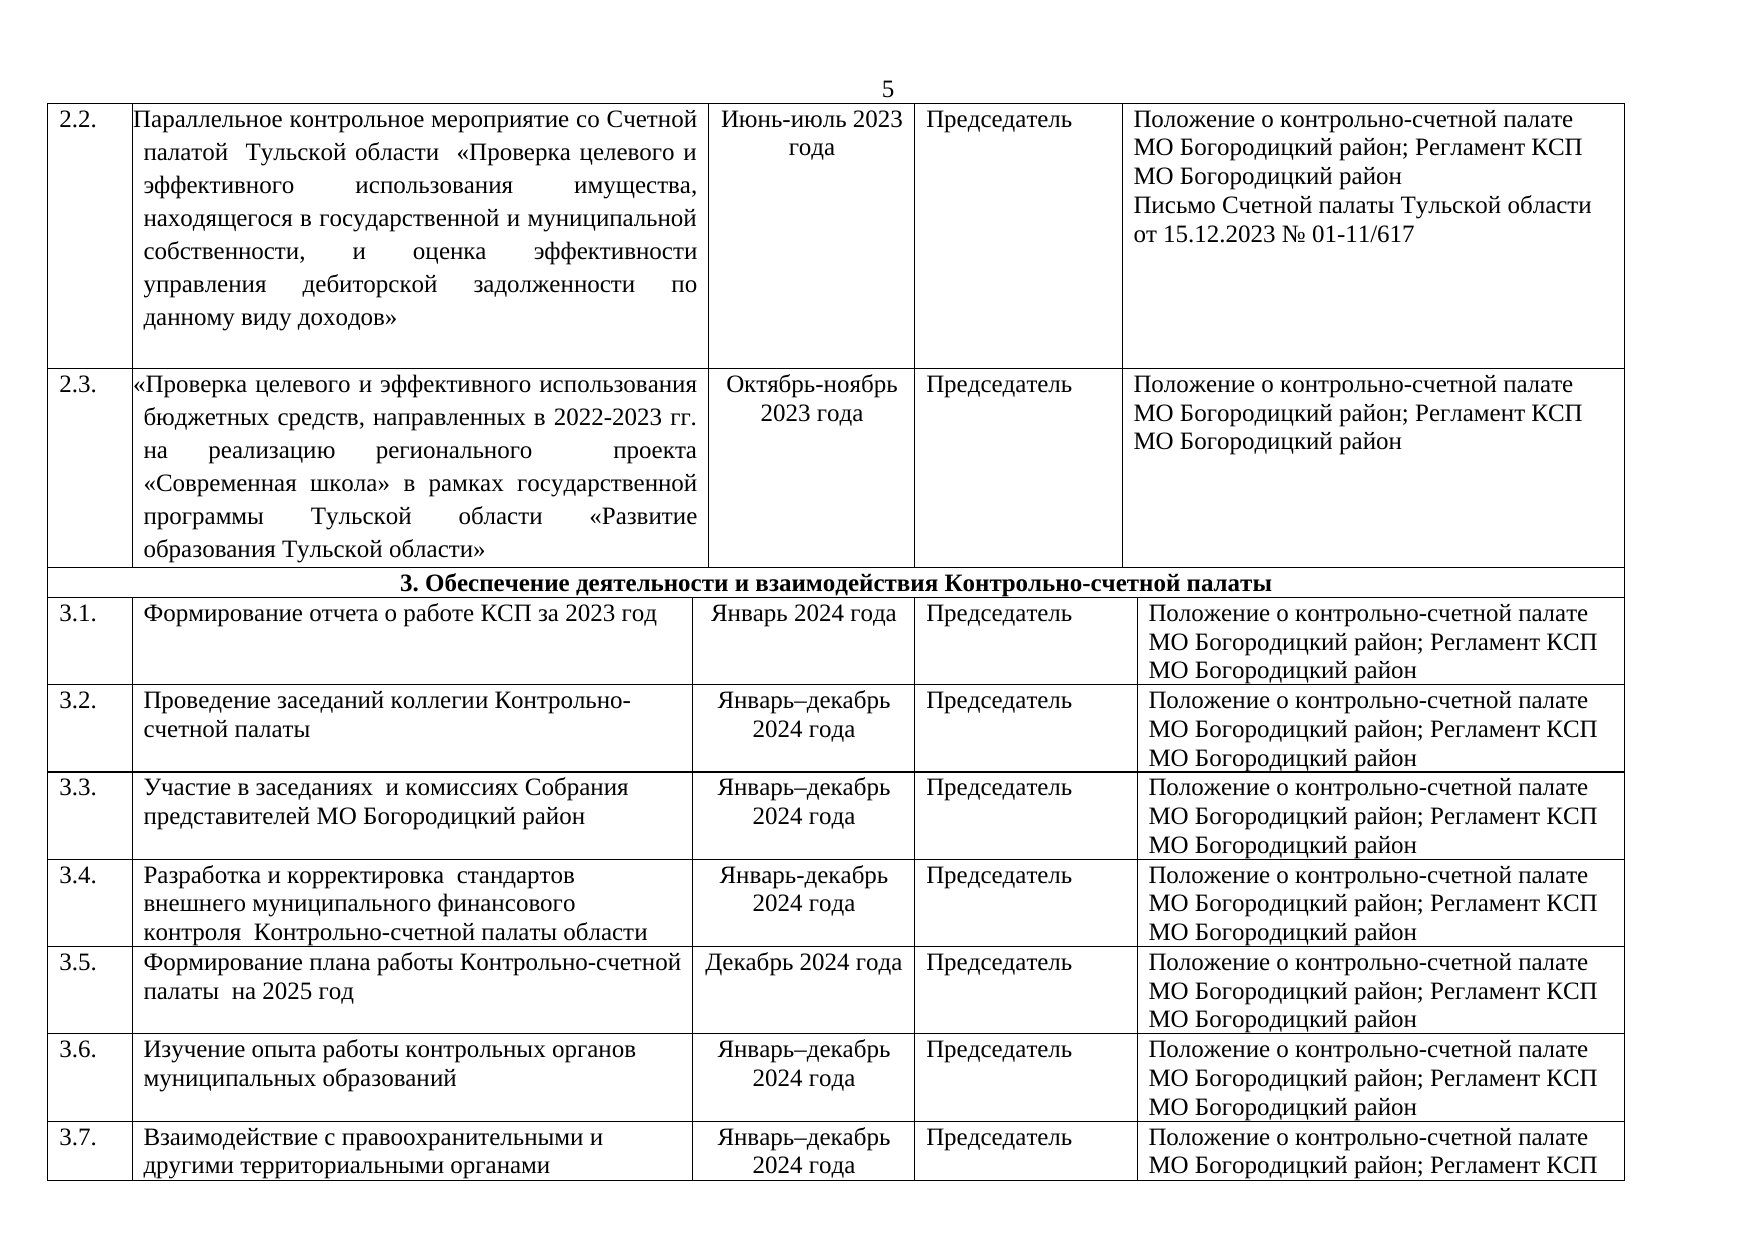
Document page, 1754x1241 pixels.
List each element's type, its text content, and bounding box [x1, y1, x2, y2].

table_cell «Проверка целевого и эффективного использования бюджетных средств, направленных в 2022-2023 гг. на реализацию регионального проекта «Современная школа» в рамках государственной программы Тульской области «Развитие образования Тульской области» [133, 369, 708, 567]
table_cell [693, 1122, 914, 1180]
table_cell Формирование плана работы Контрольно-счетной палаты на 2025 год [133, 947, 692, 1033]
table_cell Январь–декабрь 2024 года [693, 773, 914, 859]
table_cell Формирование отчета о работе КСП за 2023 год [133, 598, 692, 684]
table_cell 3. Обеспечение деятельности и взаимодействия Контрольно-счетной палаты [48, 568, 1624, 597]
table_cell Июнь-июль 2023 года [709, 104, 914, 368]
table_cell Положение о контрольно-счетной палате МО Богородицкий район; Регламент КСП МО Богородицкий район [1138, 1034, 1624, 1121]
table_cell Январь–декабрь 2024 года [693, 685, 914, 771]
table_cell 3.7. [48, 1122, 132, 1180]
table_cell Председатель [915, 860, 1137, 946]
table_cell Изучение опыта работы контрольных органов муниципальных образований [133, 1034, 692, 1121]
table_cell 3.5. [48, 947, 132, 1033]
table_cell Положение о контрольно-счетной палате МО Богородицкий район; Регламент КСП МО Богородицкий район [1138, 860, 1624, 946]
table_cell Разработка и корректировка стандартов внешнего муниципального финансового контроля Контрольно-счетной палаты области [133, 860, 692, 946]
table_cell Январь–декабрь 2024 года [693, 1034, 914, 1121]
table_cell 3.4. [48, 860, 132, 946]
table_cell Председатель [915, 947, 1137, 1033]
table_cell Председатель [915, 369, 1122, 567]
table_cell Проведение заседаний коллегии Контрольно-счетной палаты [133, 685, 692, 771]
table_cell 2.2. [48, 104, 132, 368]
table_cell Положение о контрольно-счетной палате МО Богородицкий район; Регламент КСП МО Богородицкий район [1138, 685, 1624, 771]
table_cell 3.1. [48, 598, 132, 684]
table_cell Председатель [915, 1122, 1137, 1180]
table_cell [1138, 1122, 1624, 1180]
table_cell 3.6. [48, 1034, 132, 1121]
table_cell Положение о контрольно-счетной палате МО Богородицкий район; Регламент КСП МО Богородицкий район [1138, 773, 1624, 859]
table_cell Январь-декабрь 2024 года [693, 860, 914, 946]
table_cell Январь 2024 года [693, 598, 914, 684]
table_cell Председатель [915, 598, 1137, 684]
table_cell Положение о контрольно-счетной палате МО Богородицкий район; Регламент КСП МО Богородицкий район [1138, 598, 1624, 684]
table_cell Октябрь-ноябрь 2023 года [709, 369, 914, 567]
table_cell Председатель [915, 773, 1137, 859]
table_cell 3.2. [48, 685, 132, 771]
table_cell Председатель [915, 104, 1122, 368]
table_cell 2.3. [48, 369, 132, 567]
table_cell Положение о контрольно-счетной палате МО Богородицкий район; Регламент КСП МО Богородицкий район [1123, 369, 1624, 567]
table_cell Положение о контрольно-счетной палате МО Богородицкий район; Регламент КСП МО Богородицкий район Письмо Счетной палаты Тульской области от 15.12.2023 № 01-11/617 [1123, 104, 1624, 368]
table_cell Участие в заседаниях и комиссиях Собрания представителей МО Богородицкий район [133, 773, 692, 859]
table_cell Председатель [915, 685, 1137, 771]
table_cell Положение о контрольно-счетной палате МО Богородицкий район; Регламент КСП МО Богородицкий район [1138, 947, 1624, 1033]
table_cell Председатель [915, 1034, 1137, 1121]
table_cell 3.3. [48, 773, 132, 859]
table_cell Декабрь 2024 года [693, 947, 914, 1033]
table_cell Параллельное контрольное мероприятие со Счетной палатой Тульской области «Проверка целевого и эффективного использования имущества, находящегося в государственной и муниципальной собственности, и оценка эффективности управления дебиторской задолженности по данному виду доходов» [133, 104, 708, 368]
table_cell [133, 1122, 692, 1180]
